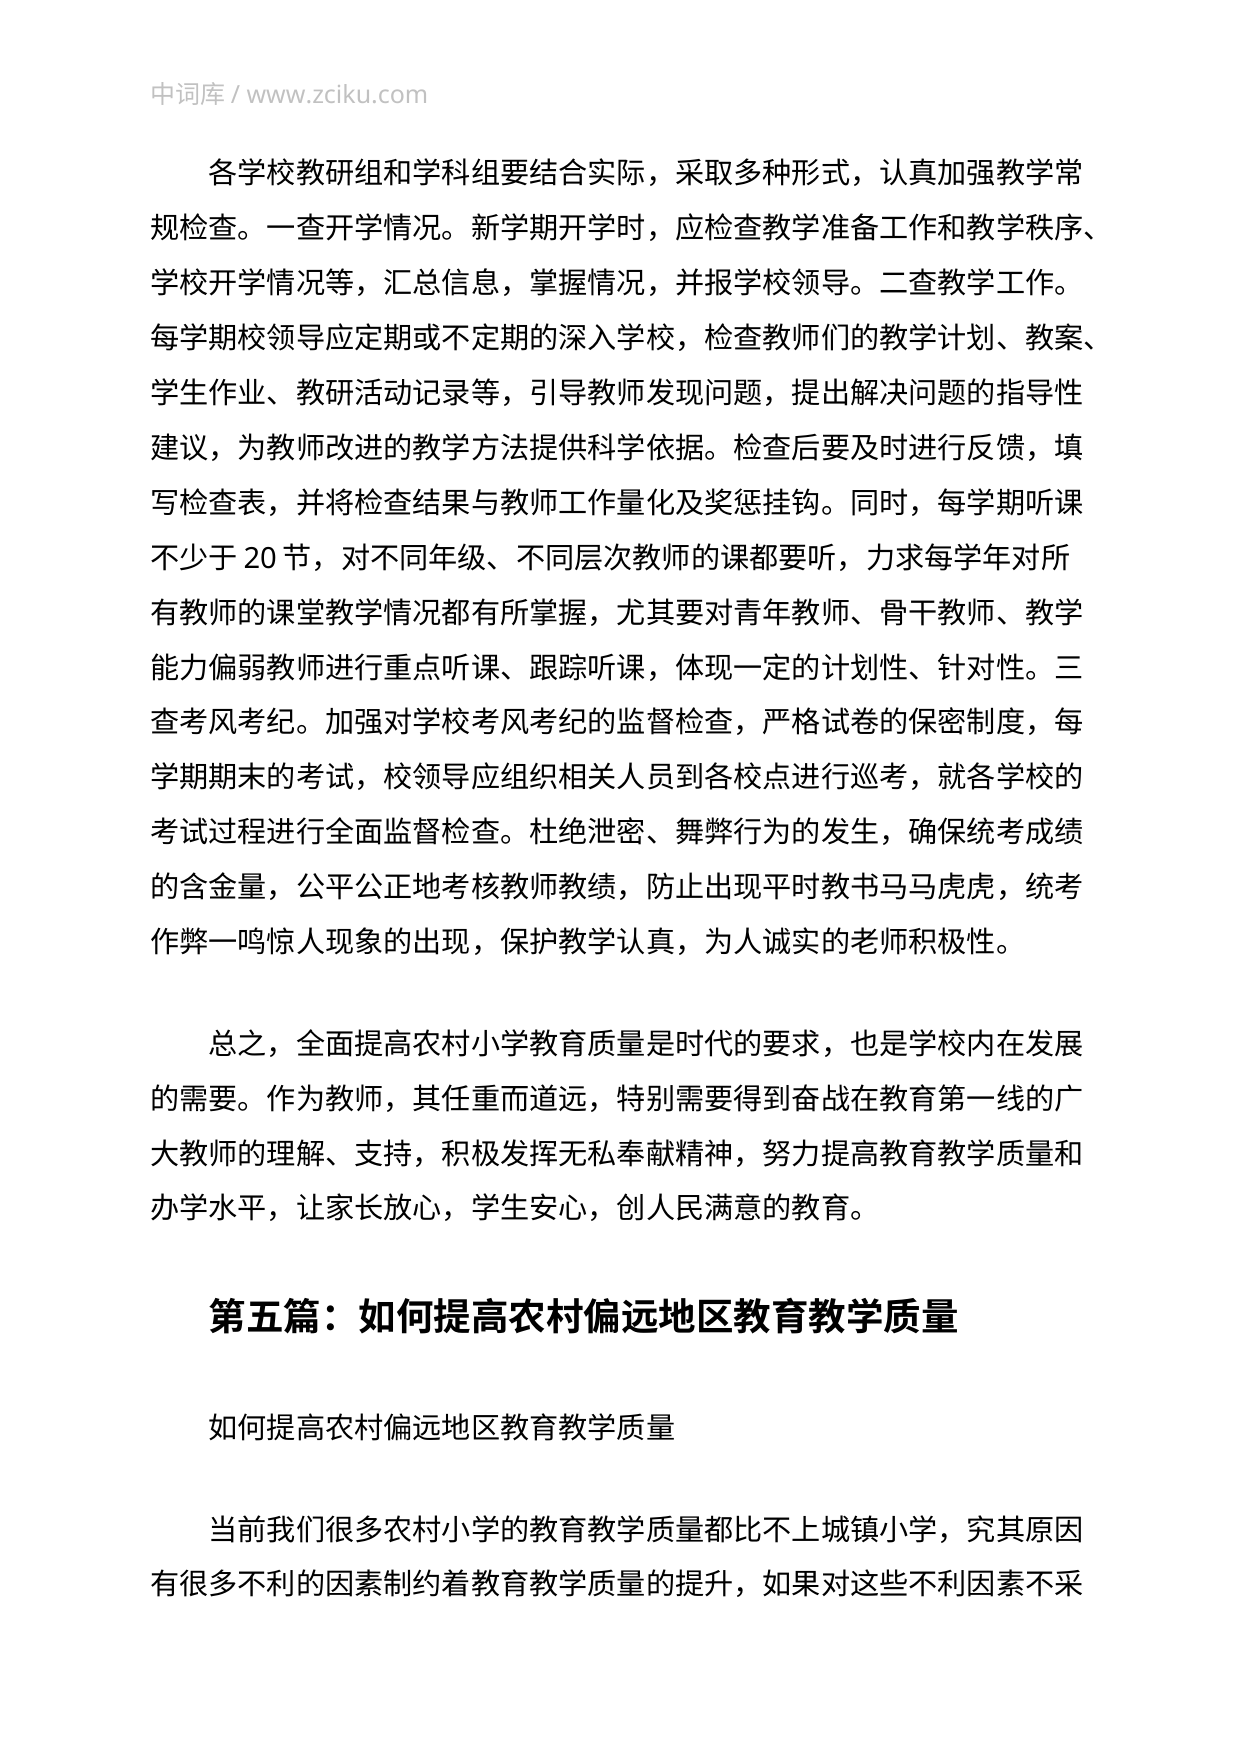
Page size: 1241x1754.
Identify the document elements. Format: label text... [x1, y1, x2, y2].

text 第五篇：如何提高农村偏远地区教育教学质量 [150, 1287, 1090, 1341]
text 总之，全面提高农村小学教育质量是时代的要求，也是学校内在发展的需要。作为教师，其任重而道远，特别需要得到奋战在教育第一线的广大教师的理解、支持，积极发挥无私奉献精神，努力提高教育教学质量和办学水平，让家长放心，学生安心，创人民满意的教育。 [150, 1020, 1090, 1227]
text 各学校教研组和学科组要结合实际，采取多种形式，认真加强教学常规检查。一查开学情况。新学期开学时，应检查教学准备工作和教学秩序、学校开学情况等，汇总信息，掌握情况，并报学校领导。二查教学工作。每学期校领导应定期或不定期的深入学校，检查教师们的教学计划、教案、学生作业、教研活动记录等，引导教师发现问题，提出解决问题的指导性建议，为教师改进的教学方法提供科学依据。检查后要及时进行反馈，填写检查表，并将检查结果与教师工作量化及奖惩挂钩。同时，每学期听课不少于20节，对不同年级、不同层次教师的课都要听，力求每学年对所有教师的课堂教学情况都有所掌握，尤其要对青年教师、骨干教师、教学能力偏弱教师进行重点听课、跟踪听课，体现一定的计划性、针对性。三查考风考纪。加强对学校考风考纪的监督检查，严格试卷的保密制度，每学期期末的考试，校领导应组织相关人员到各校点进行巡考，就各学校的考试过程进行全面监督检查。杜绝泄密、舞弊行为的发生，确保统考成绩的含金量，公平公正地考核教师教绩，防止出现平时教书马马虎虎，统考作弊一鸣惊人现象的出现，保护教学认真，为人诚实的老师积极性。 [150, 150, 1090, 961]
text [150, 1506, 1090, 1603]
text 如何提高农村偏远地区教育教学质量 [150, 1404, 1090, 1447]
